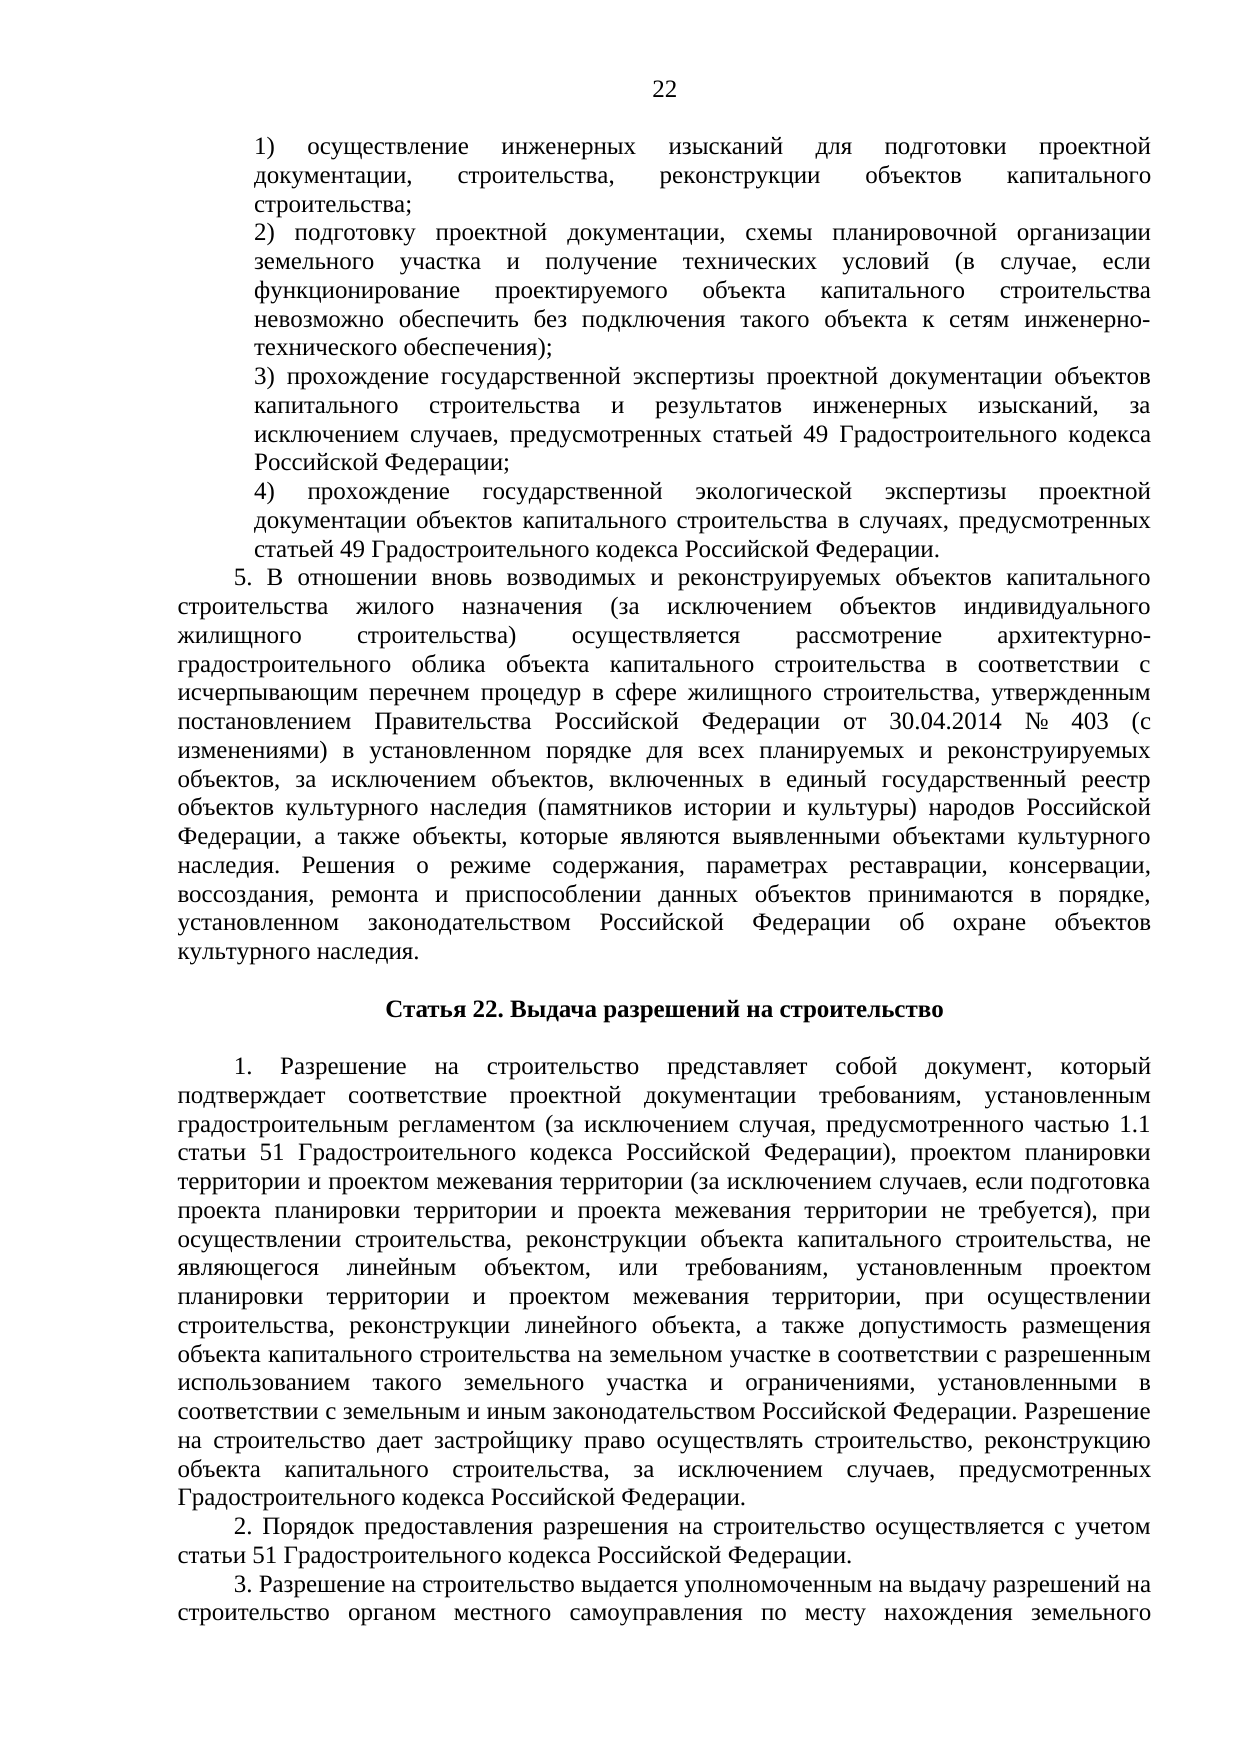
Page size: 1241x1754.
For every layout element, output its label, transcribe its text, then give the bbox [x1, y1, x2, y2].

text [177, 1569, 1152, 1626]
text 1. Разрешение на строительство представляет собой документ, который подтверждает соответствие проектной документации требованиям, установленным градостроительным регламентом (за исключением случая, предусмотренного частью 1.1 статьи 51 Градостроительного кодекса Российской Федерации), проектом планировки территории и проектом межевания территории (за исключением случаев, если подготовка проекта планировки территории и проекта межевания территории не требуется), при осуществлении строительства, реконструкции объекта капитального строительства, не являющегося линейным объектом, или требованиям, установленным проектом планировки территории и проектом межевания территории, при осуществлении строительства, реконструкции линейного объекта, а также допустимость размещения объекта капитального строительства на земельном участке в соответствии с разрешенным использованием такого земельного участка и ограничениями, установленными в соответствии с земельным и иным законодательством Российской Федерации. Разрешение на строительство дает застройщику право осуществлять строительство, реконструкцию объекта капитального строительства, за исключением случаев, предусмотренных Градостроительного кодекса Российской Федерации. [177, 1051, 1152, 1511]
text 4) прохождение государственной экологической экспертизы проектной документации объектов капитального строительства в случаях, предусмотренных статьей 49 Градостроительного кодекса Российской Федерации. [254, 476, 1152, 562]
text 2) подготовку проектной документации, схемы планировочной организации земельного участка и получение технических условий (в случае, если функционирование проектируемого объекта капитального строительства невозможно обеспечить без подключения такого объекта к сетям инженерно-технического обеспечения); [254, 217, 1152, 361]
text 2. Порядок предоставления разрешения на строительство осуществляется с учетом статьи 51 Градостроительного кодекса Российской Федерации. [177, 1511, 1152, 1569]
subtitle Статья 22. Выдача разрешений на строительство [177, 994, 1152, 1022]
text 1) осуществление инженерных изысканий для подготовки проектной документации, строительства, реконструкции объектов капитального строительства; [254, 131, 1152, 217]
text 3) прохождение государственной экспертизы проектной документации объектов капитального строительства и результатов инженерных изысканий, за исключением случаев, предусмотренных статьей 49 Градостроительного кодекса Российской Федерации; [254, 361, 1152, 476]
text 5. В отношении вновь возводимых и реконструируемых объектов капитального строительства жилого назначения (за исключением объектов индивидуального жилищного строительства) осуществляется рассмотрение архитектурно-градостроительного облика объекта капитального строительства в соответствии с исчерпывающим перечнем процедур в сфере жилищного строительства, утвержденным постановлением Правительства Российской Федерации от 30.04.2014 № 403 (с изменениями) в установленном порядке для всех планируемых и реконструируемых объектов, за исключением объектов, включенных в единый государственный реестр объектов культурного наследия (памятников истории и культуры) народов Российской Федерации, а также объекты, которые являются выявленными объектами культурного наследия. Решения о режиме содержания, параметрах реставрации, консервации, воссоздания, ремонта и приспособлении данных объектов принимаются в порядке, установленном законодательством Российской Федерации об охране объектов культурного наследия. [177, 562, 1152, 965]
